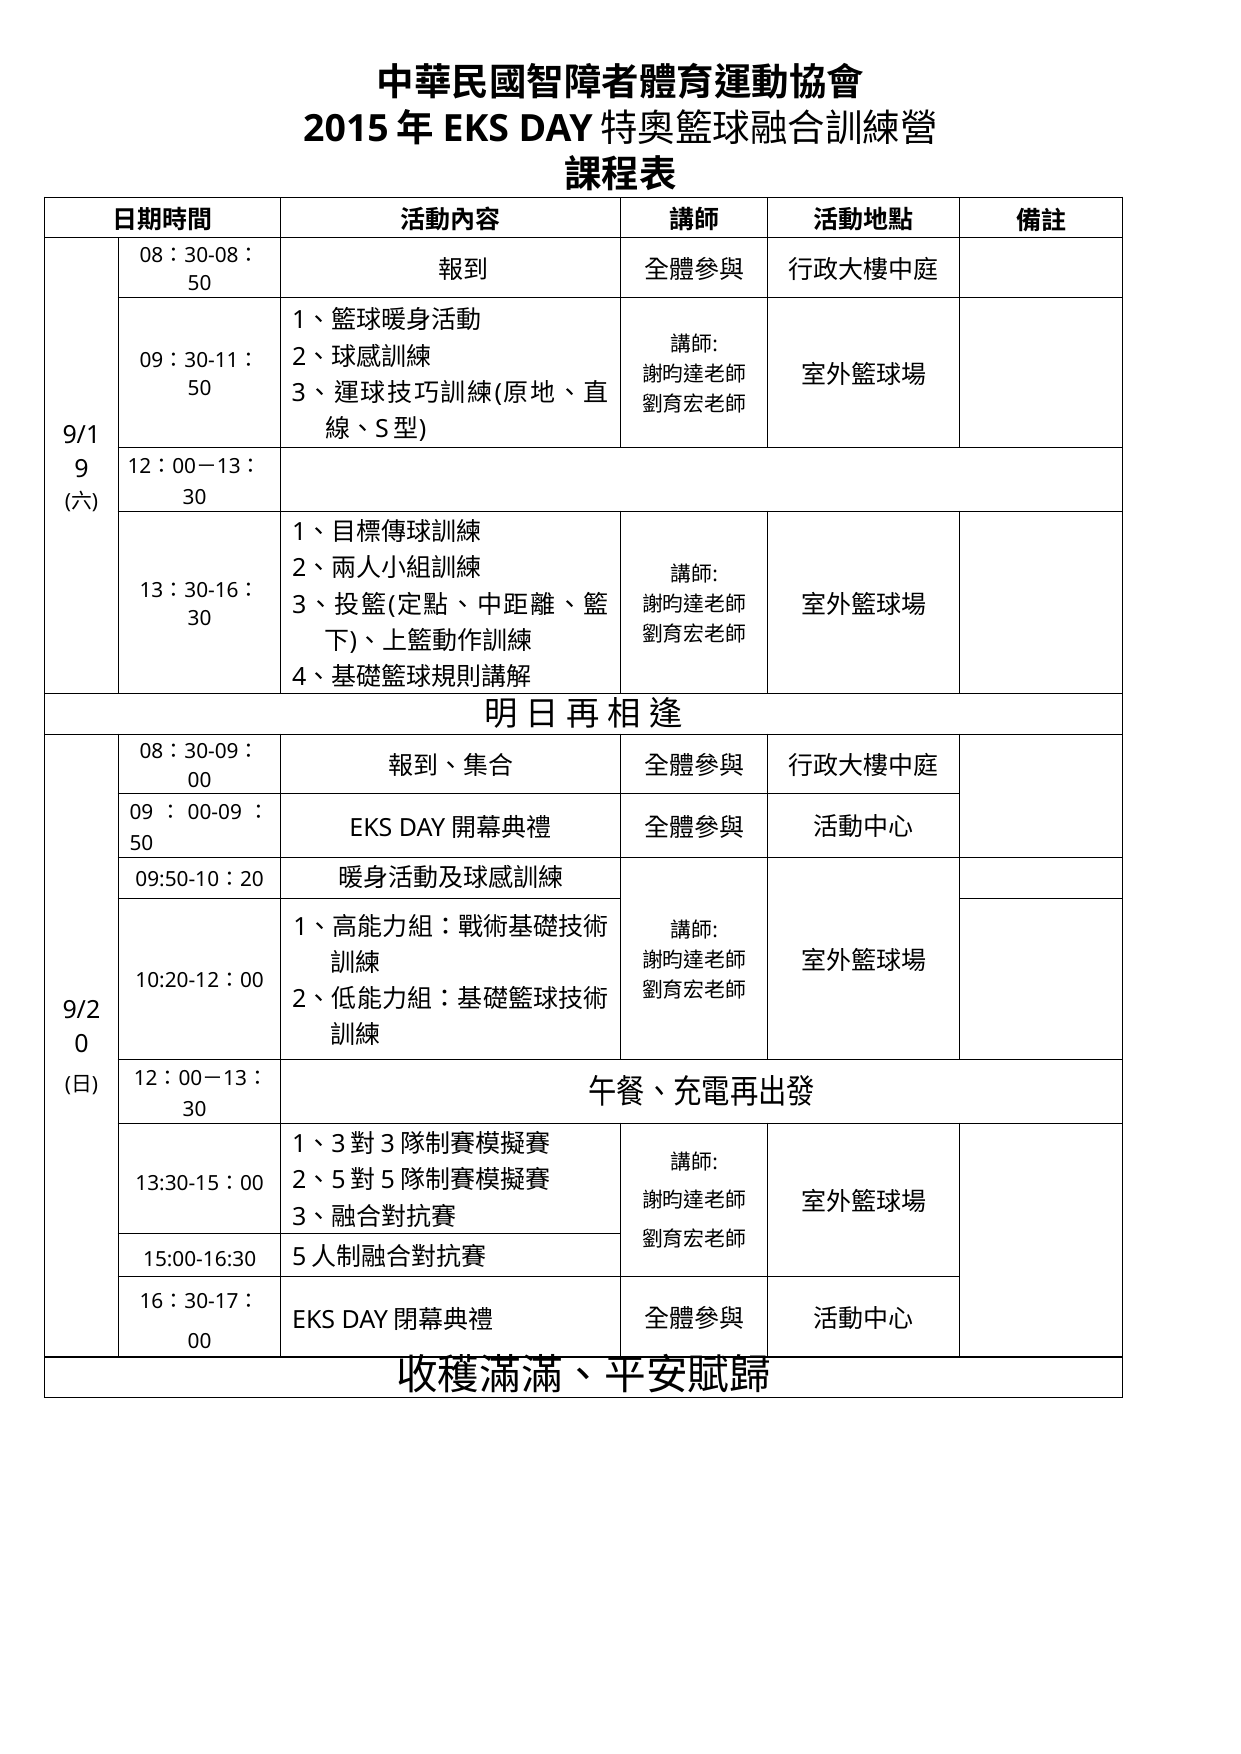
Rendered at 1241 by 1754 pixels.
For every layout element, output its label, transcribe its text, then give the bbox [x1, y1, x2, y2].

table_cell 全體參與 [621, 794, 767, 857]
table_cell 5人制融合對抗賽 [281, 1234, 620, 1276]
table_header 講師 [621, 198, 767, 237]
table_cell 全體參與 [621, 735, 767, 793]
table_cell 全體參與 [621, 238, 767, 297]
table_cell 講師: 謝昀達老師 劉育宏老師 [621, 858, 767, 1059]
table_cell 室外籃球場 [768, 298, 959, 447]
table_cell 10:20-12：00 [119, 899, 280, 1059]
table_cell 12：00－13：30 [119, 1060, 280, 1123]
table_cell 09:50-10：20 [119, 858, 280, 897]
table_cell 講師: 謝昀達老師 劉育宏老師 [621, 298, 767, 447]
table_cell EKS DAY閉幕典禮 [281, 1277, 620, 1356]
table_cell 08：30-08：50 [119, 238, 280, 297]
table_cell [960, 238, 1122, 297]
table_cell 報到、集合 [281, 735, 620, 793]
text 2015年 EKS DAY特奧籃球融合訓練營 [59, 105, 1181, 151]
table_cell 室外籃球場 [768, 1124, 959, 1276]
table_cell 室外籃球場 [768, 512, 959, 693]
table_cell 午餐、充電再出發 [281, 1060, 1122, 1123]
table_cell 1、目標傳球訓練 2、兩人小組訓練 3、投籃(定點、中距離、籃 下)、上籃動作訓練 4、基礎籃球規則講解 [281, 512, 620, 693]
table_cell EKS DAY 開幕典禮 [281, 794, 620, 857]
table_cell 1、籃球暖身活動 2、球感訓練 3、運球技巧訓練(原地、直線、S型) [281, 298, 620, 447]
table_cell [281, 448, 1122, 511]
table_cell 12：00－13：30 [119, 448, 280, 511]
table_cell 09：30-11：50 [119, 298, 280, 447]
table_cell 明日再相逢 [45, 694, 1122, 733]
table_cell 08：30-09：00 [119, 735, 280, 793]
text 課程表 [59, 151, 1181, 197]
table_cell 16：30-17：00 [119, 1277, 280, 1356]
table_cell 09：00-09：50 [119, 794, 280, 857]
table_cell 報到 [281, 238, 620, 297]
table_cell 活動中心 [768, 794, 959, 857]
table_cell 1、3對3隊制賽模擬賽 2、5對5隊制賽模擬賽 3、融合對抗賽 [281, 1124, 620, 1232]
table_cell 講師: 謝昀達老師 劉育宏老師 [621, 512, 767, 693]
table_cell [960, 1124, 1122, 1356]
table_cell 全體參與 [621, 1277, 767, 1356]
table_cell [960, 735, 1122, 857]
table_cell 1、高能力組：戰術基礎技術 訓練 2、低能力組：基礎籃球技術訓練 [281, 899, 620, 1059]
table_cell 講師: 謝昀達老師 劉育宏老師 [621, 1124, 767, 1276]
table_header 日期時間 [45, 198, 280, 237]
table_cell [960, 298, 1122, 447]
table_cell 13：30-16：30 [119, 512, 280, 693]
table_cell 室外籃球場 [768, 858, 959, 1059]
table_cell 行政大樓中庭 [768, 238, 959, 297]
table_cell 9/19 (六) [45, 238, 118, 693]
table_cell [960, 899, 1122, 1059]
table_cell [960, 512, 1122, 693]
table_cell 13:30-15：00 [119, 1124, 280, 1232]
table_cell 行政大樓中庭 [768, 735, 959, 793]
table_cell 活動中心 [768, 1277, 959, 1356]
table_header 備註 [960, 198, 1122, 237]
table_header 活動地點 [768, 198, 959, 237]
table_cell 9/20 (日) [45, 735, 118, 1356]
table_cell 收穫滿滿、平安賦歸 [45, 1358, 1122, 1397]
table_cell 15:00-16:30 [119, 1234, 280, 1276]
table_cell 暖身活動及球感訓練 [281, 858, 620, 897]
table_header 活動內容 [281, 198, 620, 237]
table_cell [960, 858, 1122, 897]
text 中華民國智障者體育運動協會 [59, 59, 1181, 105]
